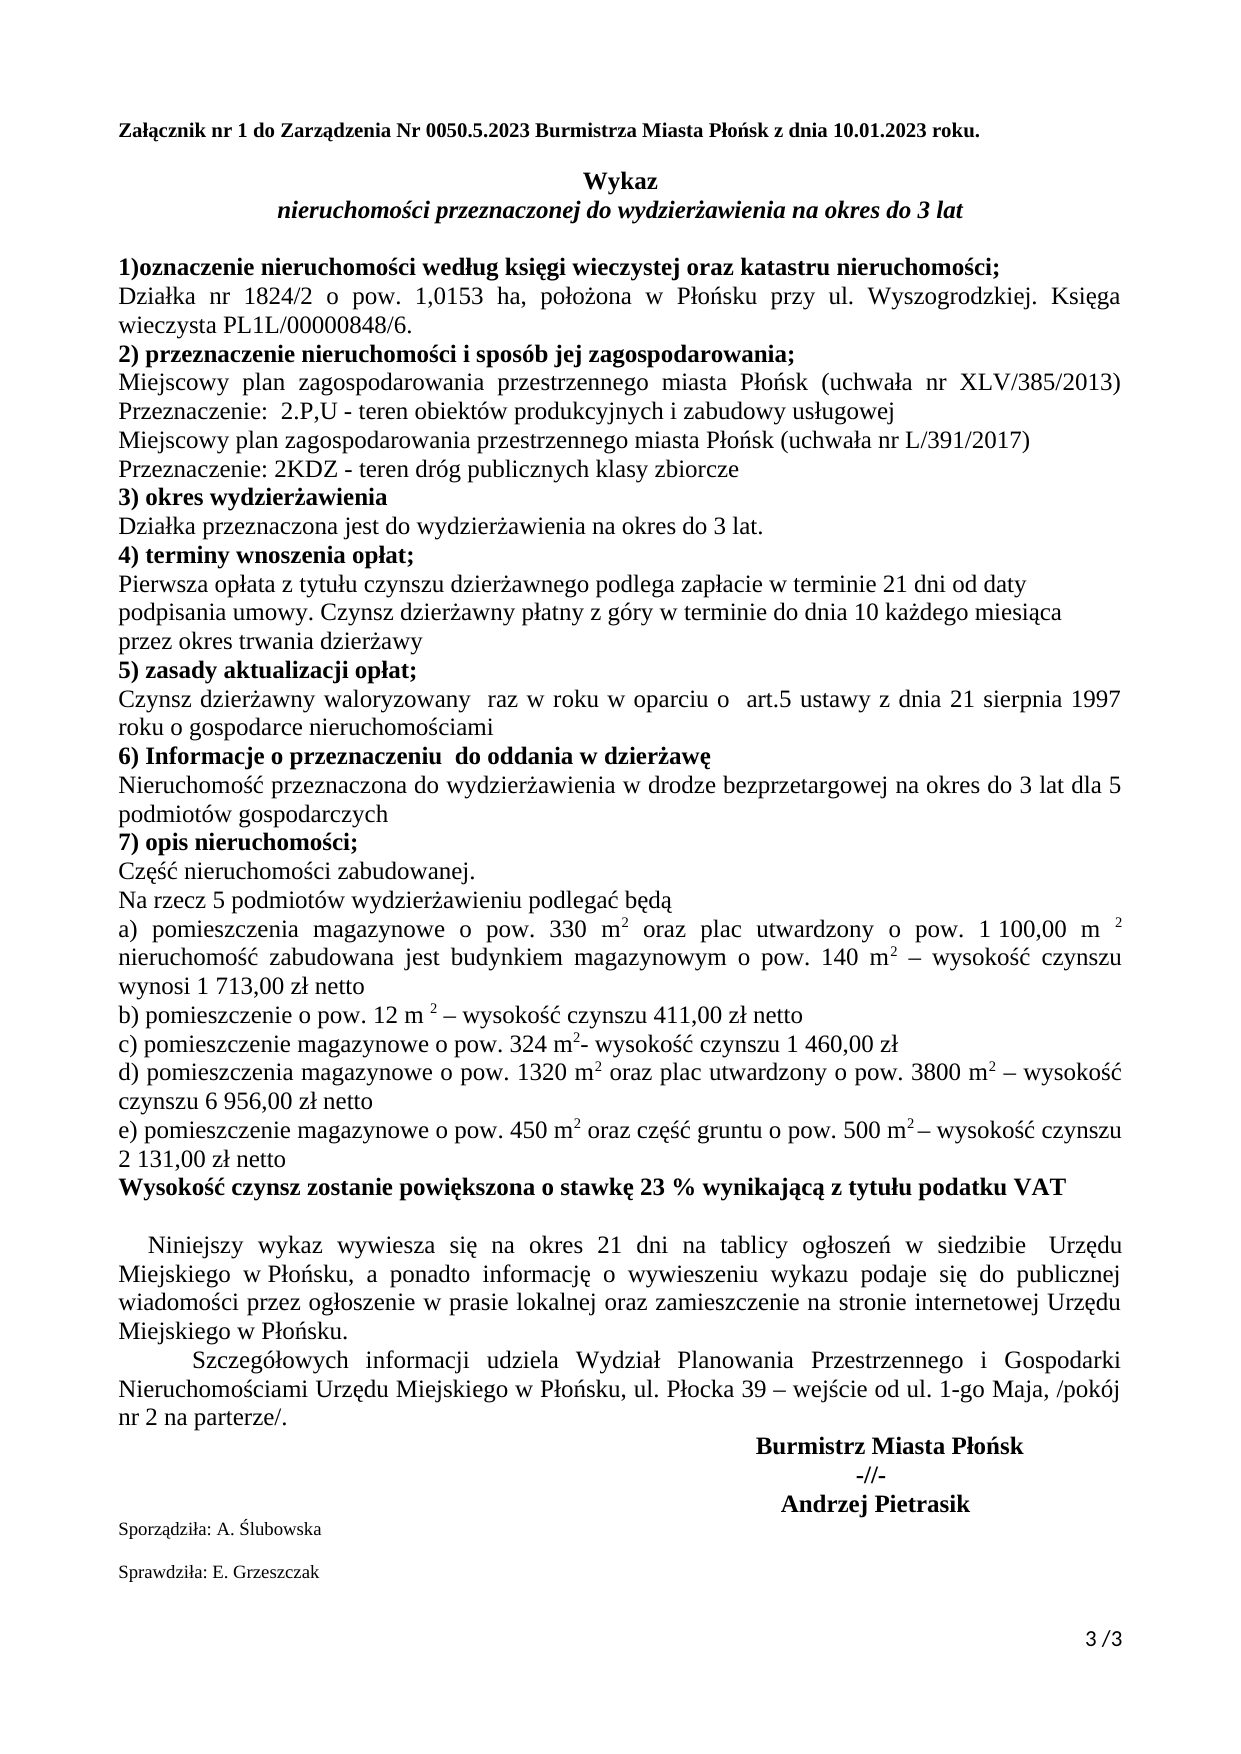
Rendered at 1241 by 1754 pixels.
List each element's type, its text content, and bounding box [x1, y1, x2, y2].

text Niniejszy wykaz wywiesza się na okres 21 dni na tablicy ogłoszeń w siedzibie Urzędu Miejskiego w Płońsku, a ponadto informację o wywieszeniu wykazu podaje się do publicznej wiadomości przez ogłoszenie w prasie lokalnej oraz zamieszczenie na stronie internetowej Urzędu Miejskiego w Płońsku. [118, 1230, 1122, 1345]
text 2) przeznaczenie nieruchomości i sposób jej zagospodarowania; [118, 339, 1122, 367]
text Miejscowy plan zagospodarowania przestrzennego miasta Płońsk (uchwała nr L/391/2017) [118, 425, 1122, 454]
text b) pomieszczenie o pow. 12 m 2 – wysokość czynszu 411,00 zł netto [118, 1000, 1122, 1029]
text Czynsz dzierżawny waloryzowany raz w roku w oparciu o art.5 ustawy z dnia 21 sierpnia 1997 roku o gospodarce nieruchomościami [118, 684, 1122, 741]
text Wysokość czynsz zostanie powiększona o stawkę 23 % wynikającą z tytułu podatku VAT [118, 1172, 1122, 1201]
text Miejscowy plan zagospodarowania przestrzennego miasta Płońsk (uchwała nr XLV/385/2013) Przeznaczenie: 2.P,U - teren obiektów produkcyjnych i zabudowy usługowej [118, 367, 1122, 425]
text Działka nr 1824/2 o pow. 1,0153 ha, położona w Płońsku przy ul. Wyszogrodzkiej. Księga wieczysta PL1L/00000848/6. [118, 281, 1122, 339]
text Nieruchomość przeznaczona do wydzierżawienia w drodze bezprzetargowej na okres do 3 lat dla 5 podmiotów gospodarczych [118, 770, 1122, 827]
text a) pomieszczenia magazynowe o pow. 330 m2 oraz plac utwardzony o pow. 1 100,00 m 2 nieruchomość zabudowana jest budynkiem magazynowym o pow. 140 m2 – wysokość czynszu wynosi 1 713,00 zł netto [118, 914, 1122, 1000]
text d) pomieszczenia magazynowe o pow. 1320 m2 oraz plac utwardzony o pow. 3800 m2 – wysokość czynszu 6 956,00 zł netto [118, 1057, 1122, 1115]
text Sprawdziła: E. Grzeszczak [118, 1561, 1122, 1582]
text 5) zasady aktualizacji opłat; [118, 655, 1122, 684]
text nieruchomości przeznaczonej do wydzierżawienia na okres do 3 lat [118, 195, 1122, 224]
text Wykaz [118, 166, 1122, 195]
text Sporządziła: A. Ślubowska [118, 1517, 1122, 1539]
text Na rzecz 5 podmiotów wydzierżawieniu podlegać będą [118, 885, 1122, 914]
text Załącznik nr 1 do Zarządzenia Nr 0050.5.2023 Burmistrza Miasta Płońsk z dnia 10.01.2023 roku. [118, 118, 1122, 142]
text -//- [682, 1460, 1122, 1489]
list oznaczenie nieruchomości według księgi wieczystej oraz katastru nieruchomości; [118, 252, 1122, 281]
text 7) opis nieruchomości; [118, 827, 1122, 856]
text 6) Informacje o przeznaczeniu do oddania w dzierżawę [118, 741, 1122, 770]
text Szczegółowych informacji udziela Wydział Planowania Przestrzennego i Gospodarki Nieruchomościami Urzędu Miejskiego w Płońsku, ul. Płocka 39 – wejście od ul. 1-go Maja, /pokój nr 2 na parterze/. [118, 1345, 1122, 1431]
text e) pomieszczenie magazynowe o pow. 450 m2 oraz część gruntu o pow. 500 m2 – wysokość czynszu 2 131,00 zł netto [118, 1115, 1122, 1172]
text 3) okres wydzierżawienia [118, 482, 1122, 511]
text Działka przeznaczona jest do wydzierżawienia na okres do 3 lat. [118, 511, 1122, 540]
text Andrzej Pietrasik [682, 1489, 1122, 1517]
text 4) terminy wnoszenia opłat; [118, 540, 1122, 569]
text c) pomieszczenie magazynowe o pow. 324 m2- wysokość czynszu 1 460,00 zł [118, 1029, 1122, 1057]
text Przeznaczenie: 2KDZ - teren dróg publicznych klasy zbiorcze [118, 454, 1122, 482]
text Pierwsza opłata z tytułu czynszu dzierżawnego podlega zapłacie w terminie 21 dni od daty podpisania umowy. Czynsz dzierżawny płatny z góry w terminie do dnia 10 każdego miesiąca przez okres trwania dzierżawy [118, 569, 1122, 655]
text Burmistrz Miasta Płońsk [756, 1431, 1122, 1460]
text Część nieruchomości zabudowanej. [118, 856, 1122, 885]
